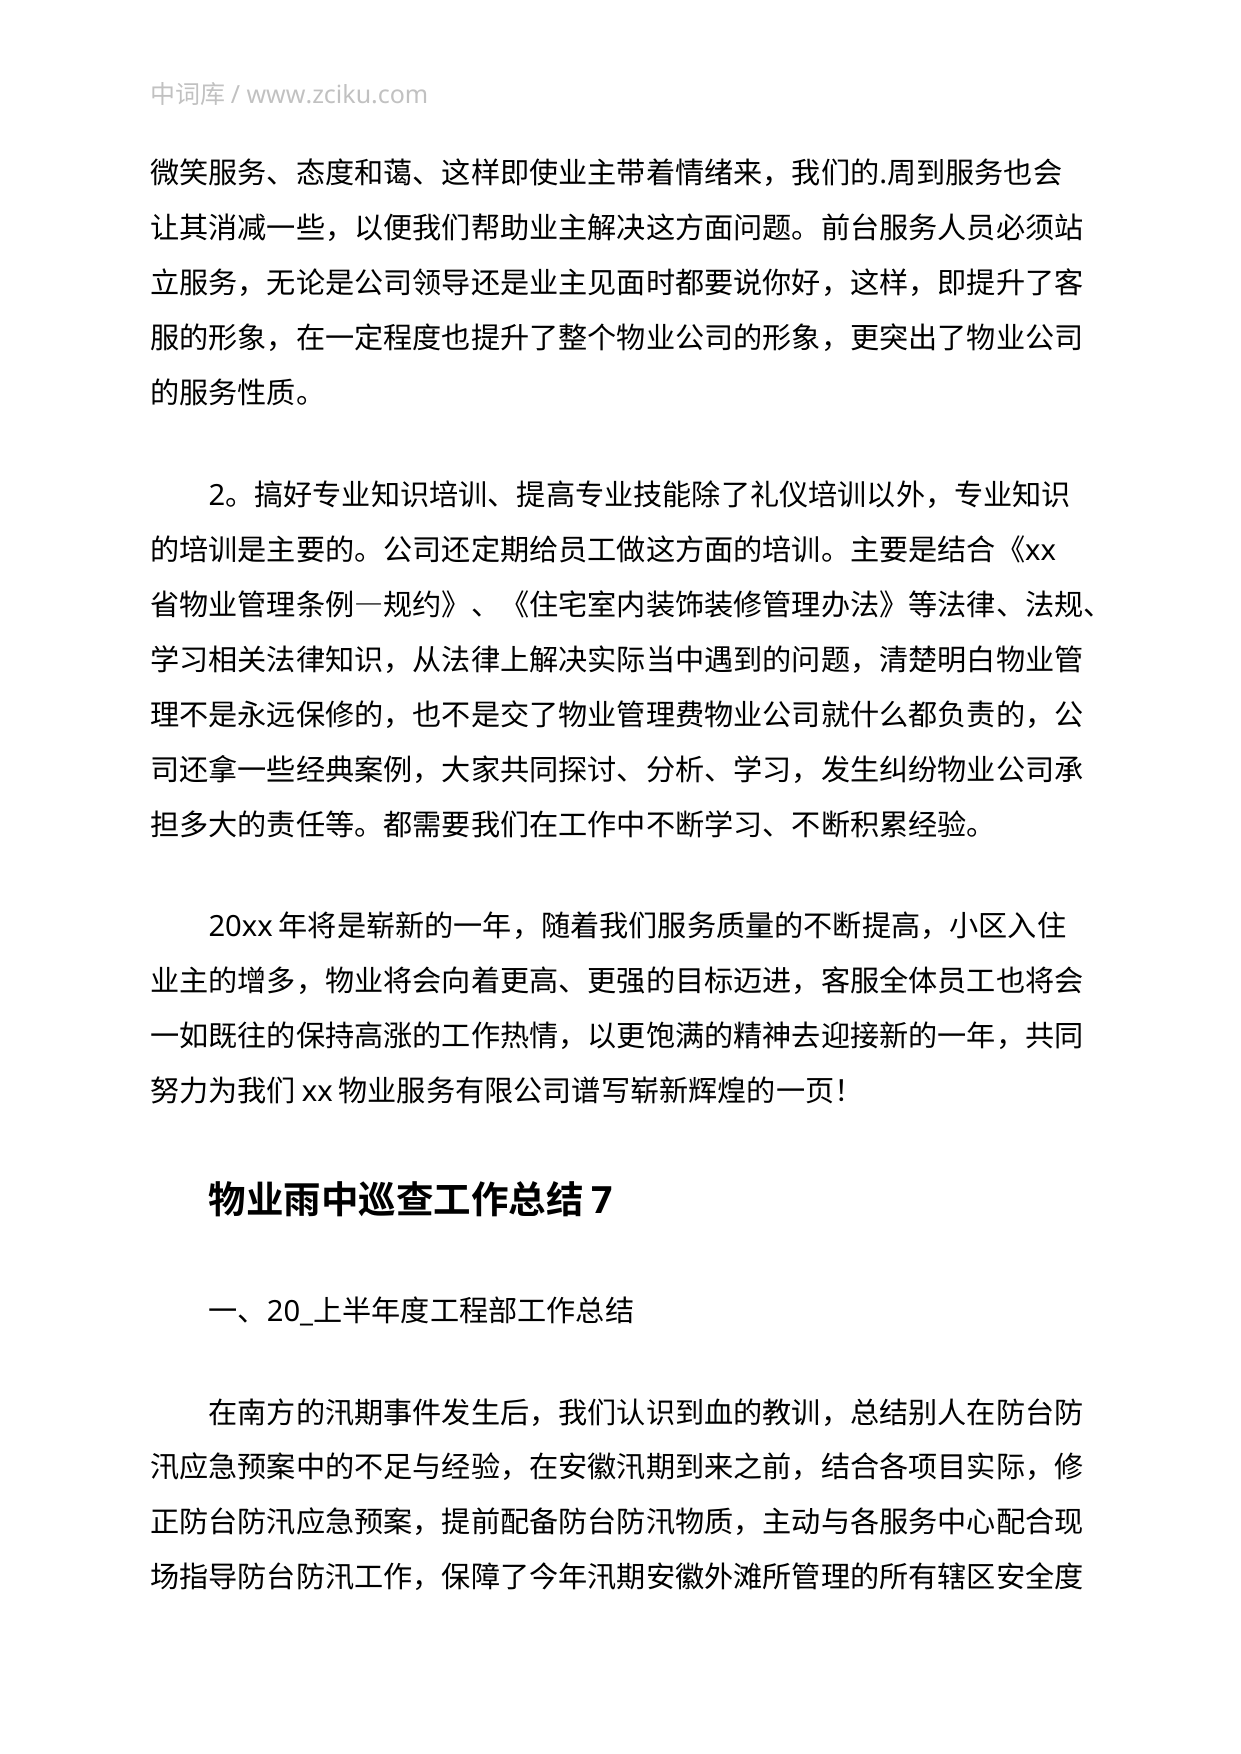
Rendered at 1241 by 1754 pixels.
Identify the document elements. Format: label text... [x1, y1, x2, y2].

text 2。搞好专业知识培训、提高专业技能除了礼仪培训以外，专业知识的培训是主要的。公司还定期给员工做这方面的培训。主要是结合《xx省物业管理条例—规约》、《住宅室内装饰装修管理办法》等法律、法规、学习相关法律知识，从法律上解决实际当中遇到的问题，清楚明白物业管理不是永远保修的，也不是交了物业管理费物业公司就什么都负责的，公司还拿一些经典案例，大家共同探讨、分析、学习，发生纠纷物业公司承担多大的责任等。都需要我们在工作中不断学习、不断积累经验。 [150, 471, 1090, 843]
text 物业雨中巡查工作总结7 [150, 1169, 1090, 1224]
text 20xx年将是崭新的一年，随着我们服务质量的不断提高，小区入住业主的增多，物业将会向着更高、更强的目标迈进，客服全体员工也将会一如既往的保持高涨的工作热情，以更饱满的精神去迎接新的一年，共同努力为我们xx物业服务有限公司谱写崭新辉煌的一页！ [150, 903, 1090, 1110]
text 一、20_上半年度工程部工作总结 [150, 1287, 1090, 1329]
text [150, 1389, 1090, 1596]
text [150, 150, 1090, 412]
